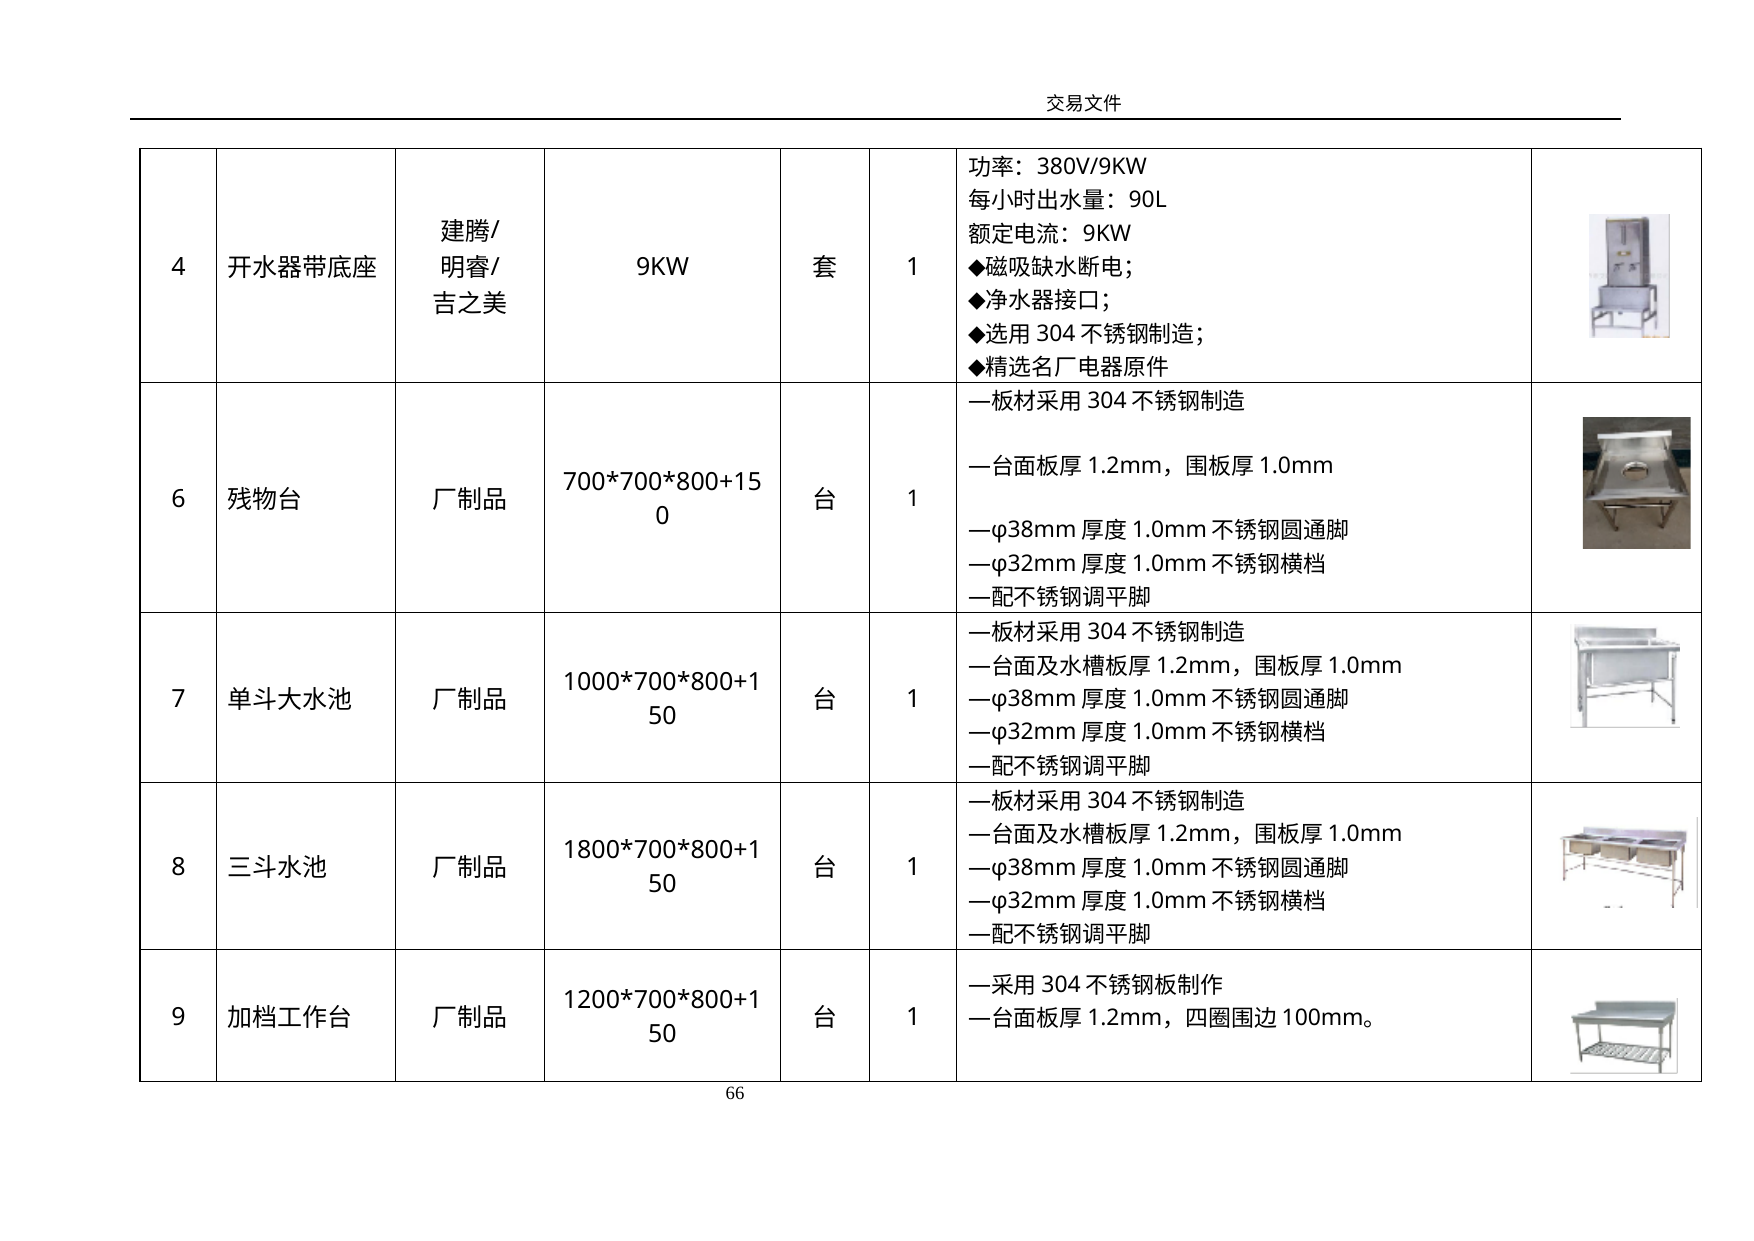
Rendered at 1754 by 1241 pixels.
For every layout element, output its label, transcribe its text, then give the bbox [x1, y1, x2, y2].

table_cell 厂制品 [396, 613, 544, 782]
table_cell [957, 950, 1531, 1081]
table_cell [1532, 149, 1701, 382]
picture [1589, 214, 1671, 338]
table_cell 9 [141, 950, 216, 1081]
table_cell 9KW [545, 149, 780, 382]
table_cell [1532, 783, 1701, 949]
picture [1570, 624, 1680, 729]
table_cell 6 [141, 383, 216, 612]
table_cell 1 [870, 950, 956, 1081]
table_cell [1532, 950, 1701, 1081]
table_cell 残物台 [217, 383, 395, 612]
table_cell 台 [781, 950, 869, 1081]
table_cell 台 [781, 783, 869, 949]
table_cell 700*700*800+150 [545, 383, 780, 612]
table_cell [1532, 383, 1701, 612]
table_cell 1 [870, 149, 956, 382]
table_cell 1000*700*800+150 [545, 613, 780, 782]
table_cell 厂制品 [396, 783, 544, 949]
table_cell 单斗大水池 [217, 613, 395, 782]
picture [1582, 417, 1691, 549]
table_cell —板材采用304不锈钢制造 —台面及水槽板厚1.2mm，围板厚1.0mm —φ38mm厚度1.0mm不锈钢圆通脚 —φ32mm厚度1.0mm不锈钢横档 —配不锈钢调平脚 [957, 783, 1531, 949]
table_cell 台 [781, 383, 869, 612]
table_cell 1800*700*800+150 [545, 783, 780, 949]
table_cell 三斗水池 [217, 783, 395, 949]
table_cell 4 [141, 149, 216, 382]
table_cell 7 [141, 613, 216, 782]
table_cell 功率：380V/9KW 每小时出水量：90L 额定电流：9KW ◆磁吸缺水断电； ◆净水器接口； ◆选用304不锈钢制造； ◆精选名厂电器原件 [957, 149, 1531, 382]
table_cell —板材采用304不锈钢制造 —台面及水槽板厚1.2mm，围板厚1.0mm —φ38mm厚度1.0mm不锈钢圆通脚 —φ32mm厚度1.0mm不锈钢横档 —配不锈钢调平脚 [957, 613, 1531, 782]
table_cell 厂制品 [396, 950, 544, 1081]
table_cell 加档工作台 [217, 950, 395, 1081]
table_cell —板材采用304不锈钢制造 —台面板厚1.2mm，围板厚1.0mm —φ38mm厚度1.0mm不锈钢圆通脚 —φ32mm厚度1.0mm不锈钢横档 —配不锈钢调平脚 [957, 383, 1531, 612]
table_cell 1 [870, 613, 956, 782]
table_cell 8 [141, 783, 216, 949]
table_cell 建腾/ 明睿/ 吉之美 [396, 149, 544, 382]
picture [1570, 998, 1679, 1075]
table_cell 厂制品 [396, 383, 544, 612]
table_cell 套 [781, 149, 869, 382]
table_cell 1200*700*800+150 [545, 950, 780, 1081]
table_cell [1532, 613, 1701, 782]
table_cell 开水器带底座 [217, 149, 395, 382]
picture [1551, 817, 1699, 908]
table_cell 1 [870, 383, 956, 612]
table_cell 台 [781, 613, 869, 782]
table_cell 1 [870, 783, 956, 949]
